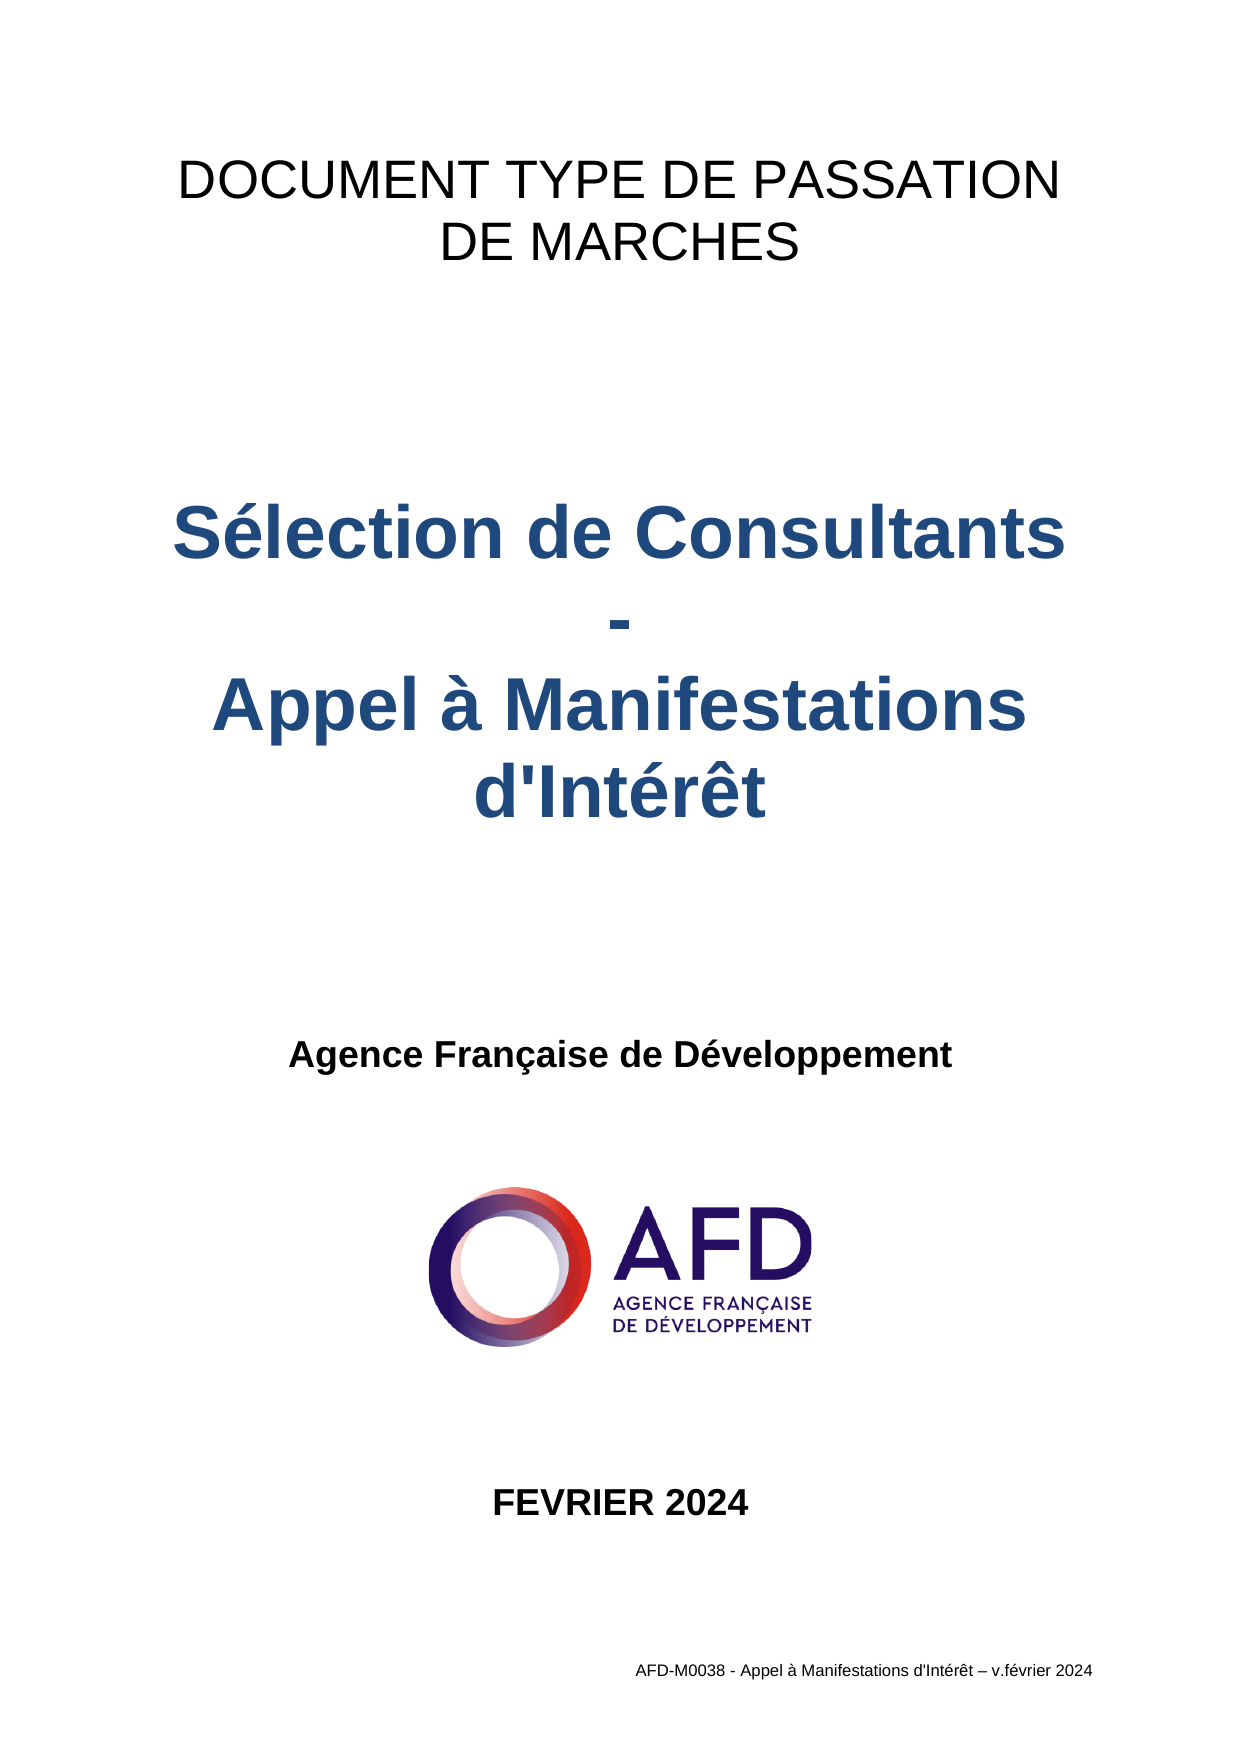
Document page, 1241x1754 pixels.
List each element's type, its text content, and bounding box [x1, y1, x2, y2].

picture [428, 1187, 812, 1347]
text FEVRIER 2024 [148, 1481, 1093, 1524]
text - [148, 574, 1093, 660]
text Agence Française de Développement [148, 1032, 1093, 1075]
text DOCUMENT TYPE DE PASSATION DE MARCHES [148, 148, 1093, 272]
text Sélection de Consultants [148, 488, 1093, 574]
text Appel à Manifestations d'Intérêt [148, 660, 1093, 833]
